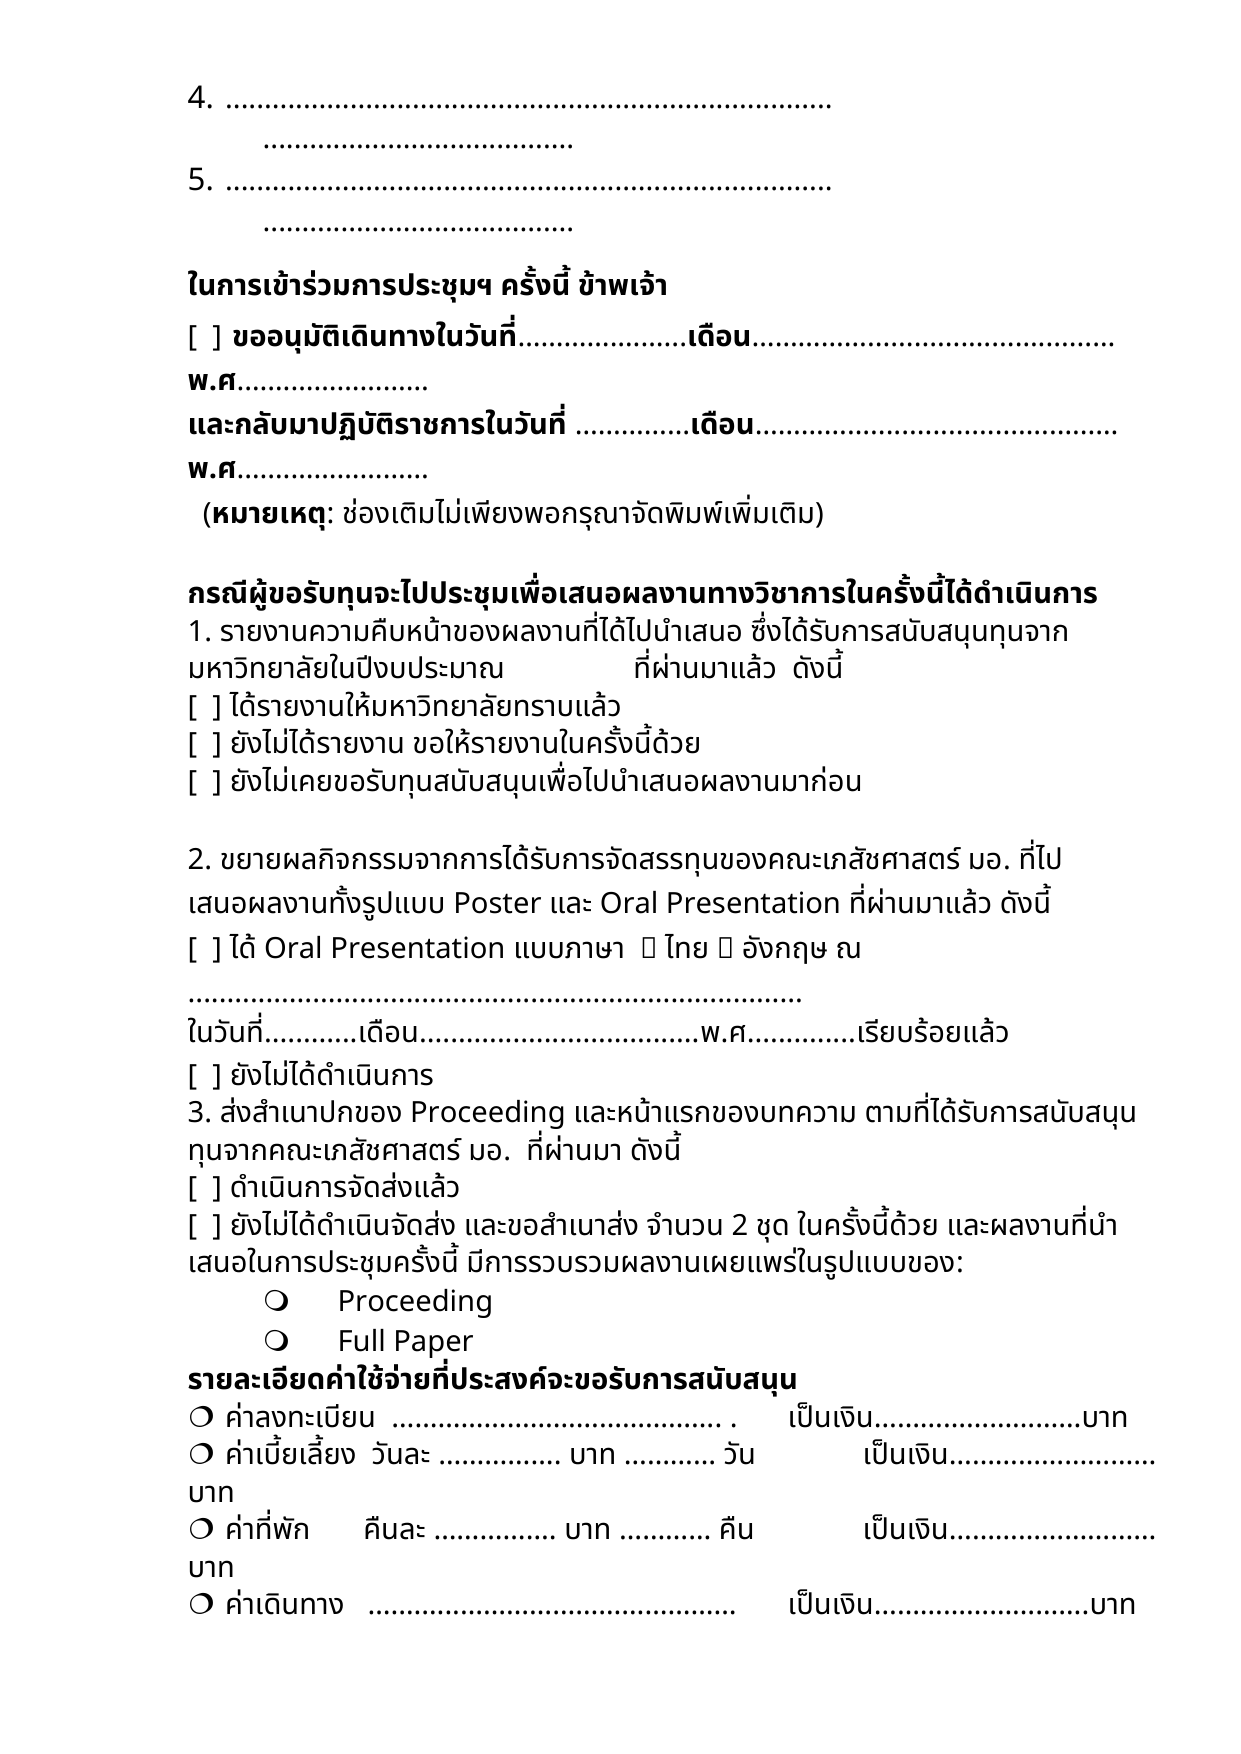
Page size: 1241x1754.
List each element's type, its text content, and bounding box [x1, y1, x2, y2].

text 3. ส่งสำเนาปกของ Proceeding และหน้าแรกของบทความ ตามที่ได้รับการสนับสนุนทุนจากคณะเภสัชศาสตร์ มอ. ที่ผ่านมา ดังนี้ [187, 1093, 1162, 1168]
text ค่าเบี้ยเลี้ยง วันละ ……………. บาท ………… วัน เป็นเงิน………………………บาท [187, 1434, 1162, 1509]
text กรณีผู้ขอรับทุนจะไปประชุมเพื่อเสนอผลงานทางวิชาการในครั้งนี้ได้ดำเนินการ [187, 574, 1162, 611]
text ค่าที่พัก คืนละ ……………. บาท ………… คืน เป็นเงิน………………………บาท [187, 1509, 1162, 1584]
text รายละเอียดค่าใช้จ่ายที่ประสงค์จะขอรับการสนับสนุน [187, 1359, 1162, 1397]
text 2. ขยายผลกิจกรรมจากการได้รับการจัดสรรทุนของคณะเภสัชศาสตร์ มอ. ที่ไปเสนอผลงานทั้งรูปแบบ Poster และ Oral Presentation ที่ผ่านมาแล้ว ดังนี้ [187, 838, 1073, 927]
text (หมายเหตุ: ช่องเติมไม่เพียงพอกรุณาจัดพิมพ์เพิ่มเติม) [187, 492, 1162, 536]
text ค่าเดินทาง ….……..……………………………… เป็นเงิน……………………….บาท [187, 1584, 1162, 1622]
text [ ] ยังไม่ได้ดำเนินจัดส่ง และขอสำเนาส่ง จำนวน 2 ชุด ในครั้งนี้ด้วย และผลงานที่นำเสนอในการประชุมครั้งนี้ มีการรวบรวมผลงานเผยแพร่ในรูปแบบของ: [187, 1205, 1162, 1280]
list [187, 75, 1053, 157]
text [ ] ดำเนินการจัดส่งแล้ว [187, 1168, 1162, 1205]
subtitle ในการเข้าร่วมการประชุมฯ ครั้งนี้ ข้าพเจ้า [187, 264, 1162, 309]
text [ ] ได้รายงานให้มหาวิทยาลัยทราบแล้ว [187, 686, 1162, 724]
text และกลับมาปฏิบัติราชการในวันที่ ……………เดือน……………...................…..…..…พ.ศ.…………………… [187, 403, 1162, 492]
text ค่าลงทะเบียน ……………………………………. . เป็นเงิน………………………บาท [187, 1397, 1162, 1434]
text [ ] ยังไม่ได้ดำเนินการ [187, 1055, 1162, 1093]
text 1. รายงานความคืบหน้าของผลงานที่ได้ไปนำเสนอ ซึ่งได้รับการสนับสนุนทุนจากมหาวิทยาลัยในปีงบประมาณ ที่ผ่านมาแล้ว ดังนี้ [187, 611, 1073, 686]
text [ ] ขออนุมัติเดินทางในวันที่………….……...เดือน…………….............…...….......…พ.ศ.…………………… [187, 315, 1162, 403]
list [187, 157, 1053, 239]
text [ ] ยังไม่ได้รายงาน ขอให้รายงานในครั้งนี้ด้วย [187, 724, 1162, 761]
text ในวันที่............เดือน....................................พ.ศ..............เรียบร้อยแล้ว [187, 1011, 1162, 1055]
list Proceeding [262, 1280, 1162, 1320]
text [ ] ได้ Oral Presentation แบบภาษา ไทย อังกฤษ ณ ............................................................................... [187, 927, 1162, 1011]
text [ ] ยังไม่เคยขอรับทุนสนับสนุนเพื่อไปนำเสนอผลงานมาก่อน [187, 761, 1162, 799]
list Full Paper [262, 1320, 1162, 1359]
